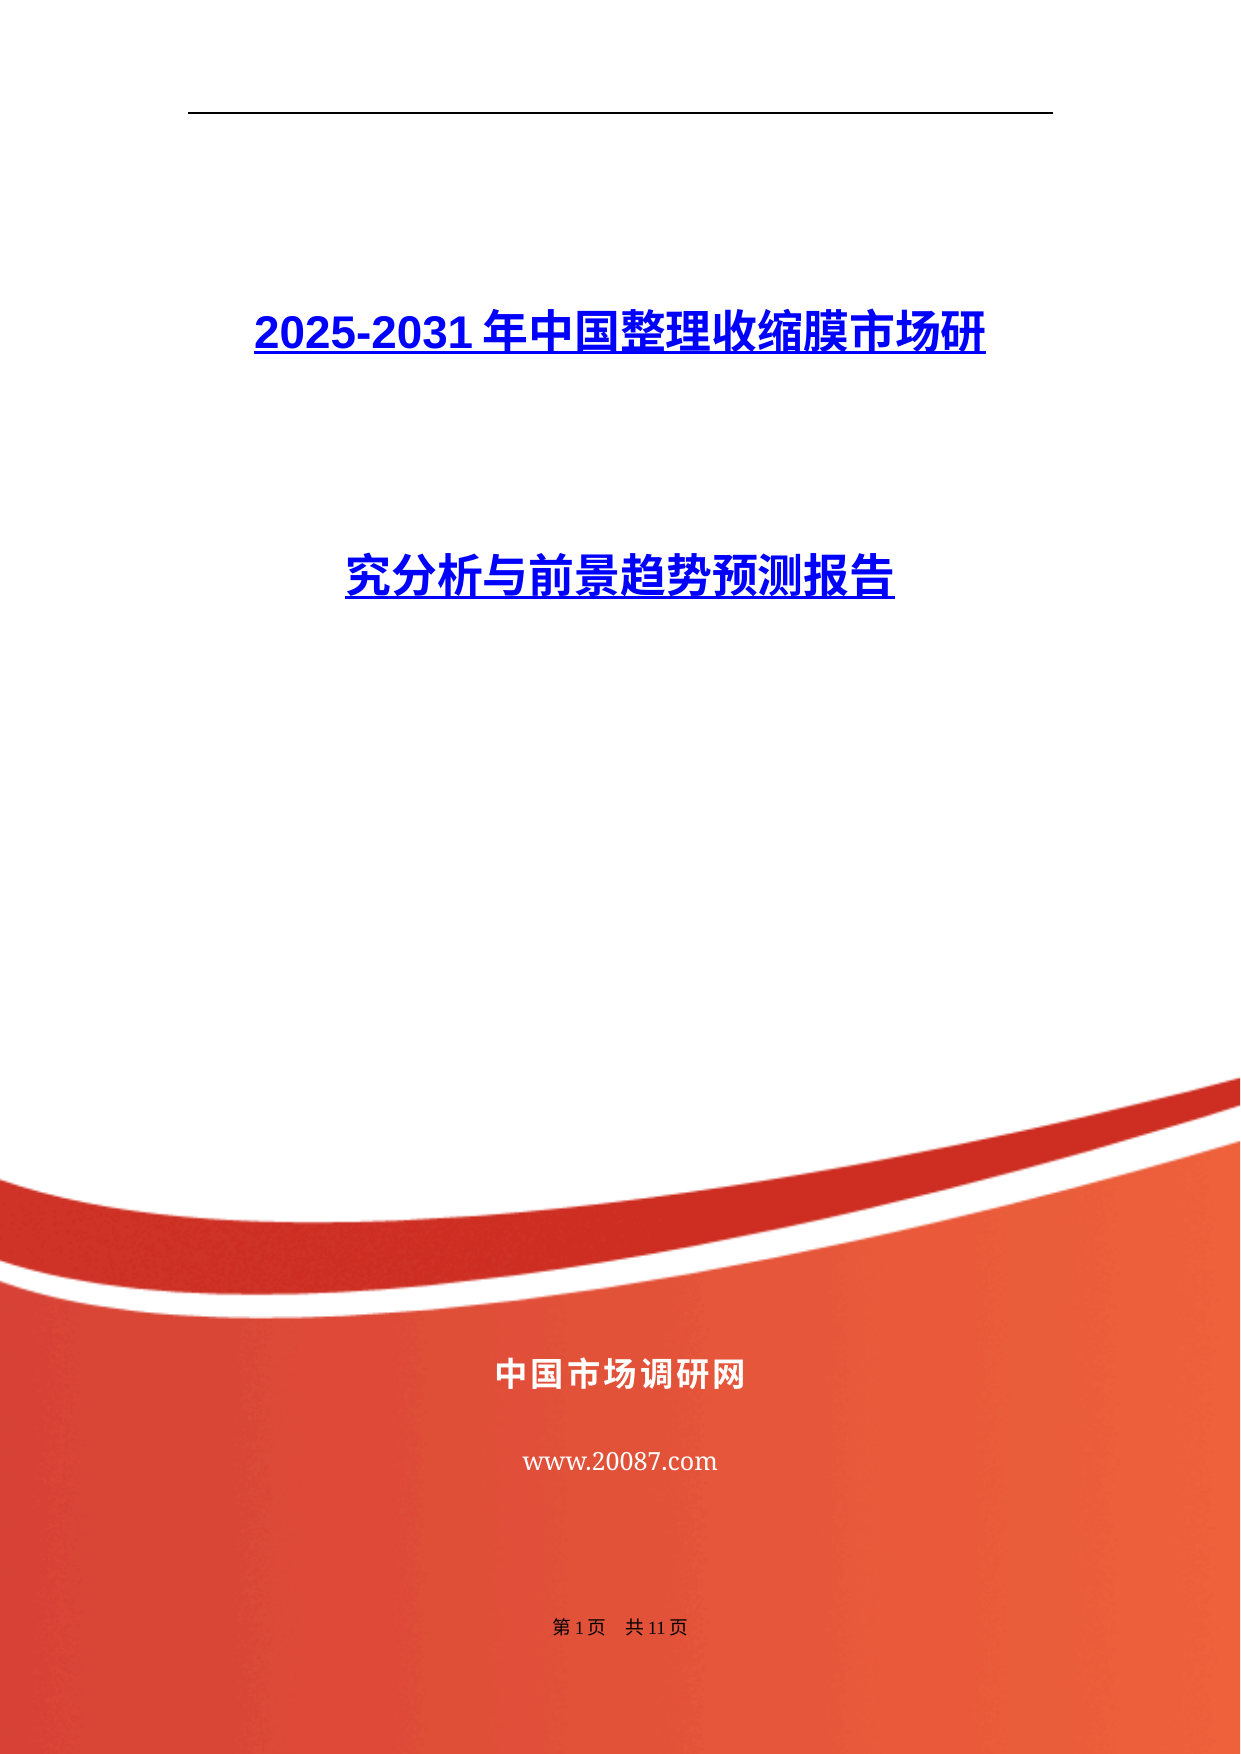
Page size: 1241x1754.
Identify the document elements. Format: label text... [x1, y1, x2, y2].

picture [0, 1006, 1241, 1754]
subtitle 中国市场调研网 [187, 1339, 1053, 1404]
text www.20087.com [187, 1428, 1053, 1493]
table_header 2025-2031年中国整理收缩膜市场研究分析与前景趋势预测报告 [188, 207, 1053, 773]
